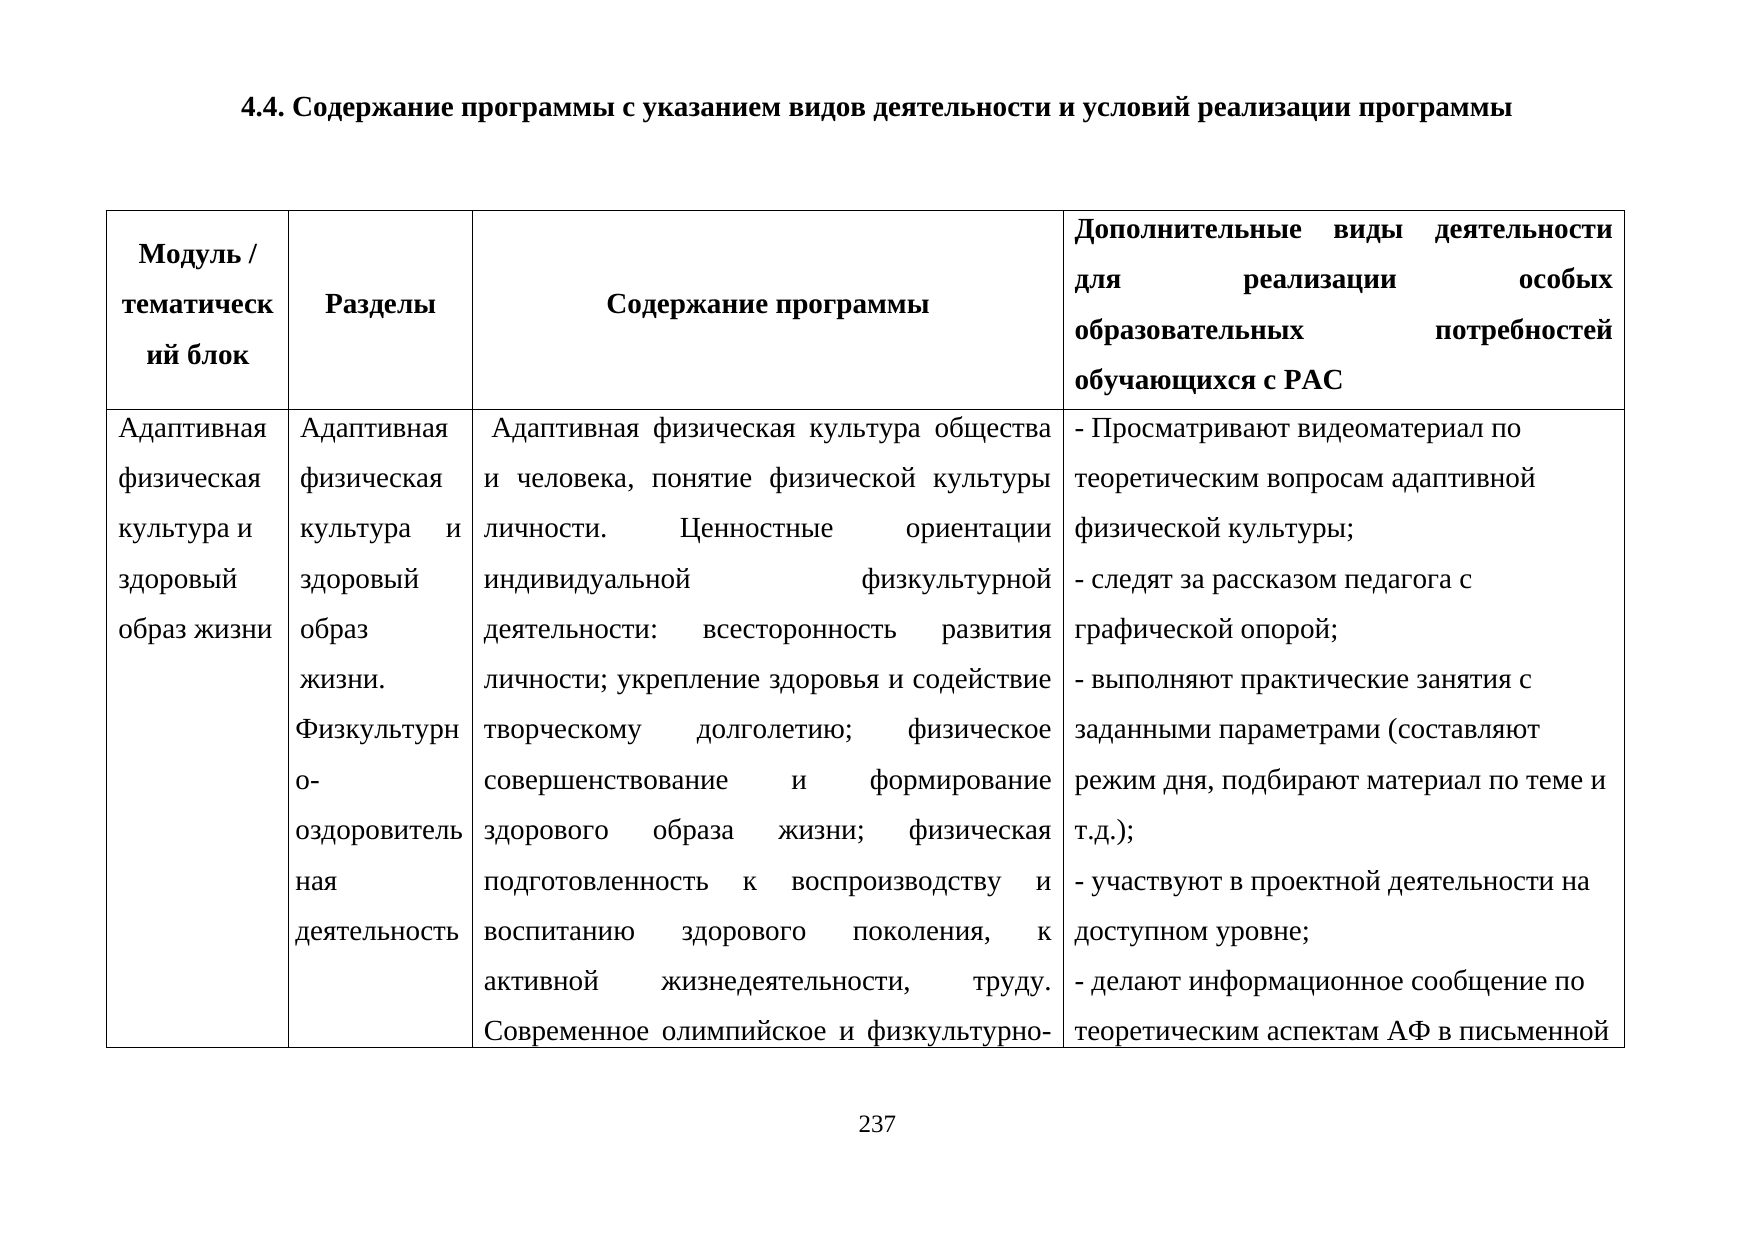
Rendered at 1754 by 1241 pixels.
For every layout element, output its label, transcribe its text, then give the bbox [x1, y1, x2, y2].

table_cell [107, 410, 288, 1047]
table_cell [1064, 410, 1624, 1047]
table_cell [289, 410, 472, 1047]
table_header Разделы [289, 211, 472, 409]
table_header Дополнительные виды деятельности для реализации особых образовательных потребностей обучающихся с РАС [1064, 211, 1624, 409]
table_header Модуль / тематический блок [107, 211, 288, 409]
text 4.4. Содержание программы с указанием видов деятельности и условий реализации программы [118, 89, 1636, 122]
table_header Содержание программы [473, 211, 1063, 409]
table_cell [473, 410, 1063, 1047]
